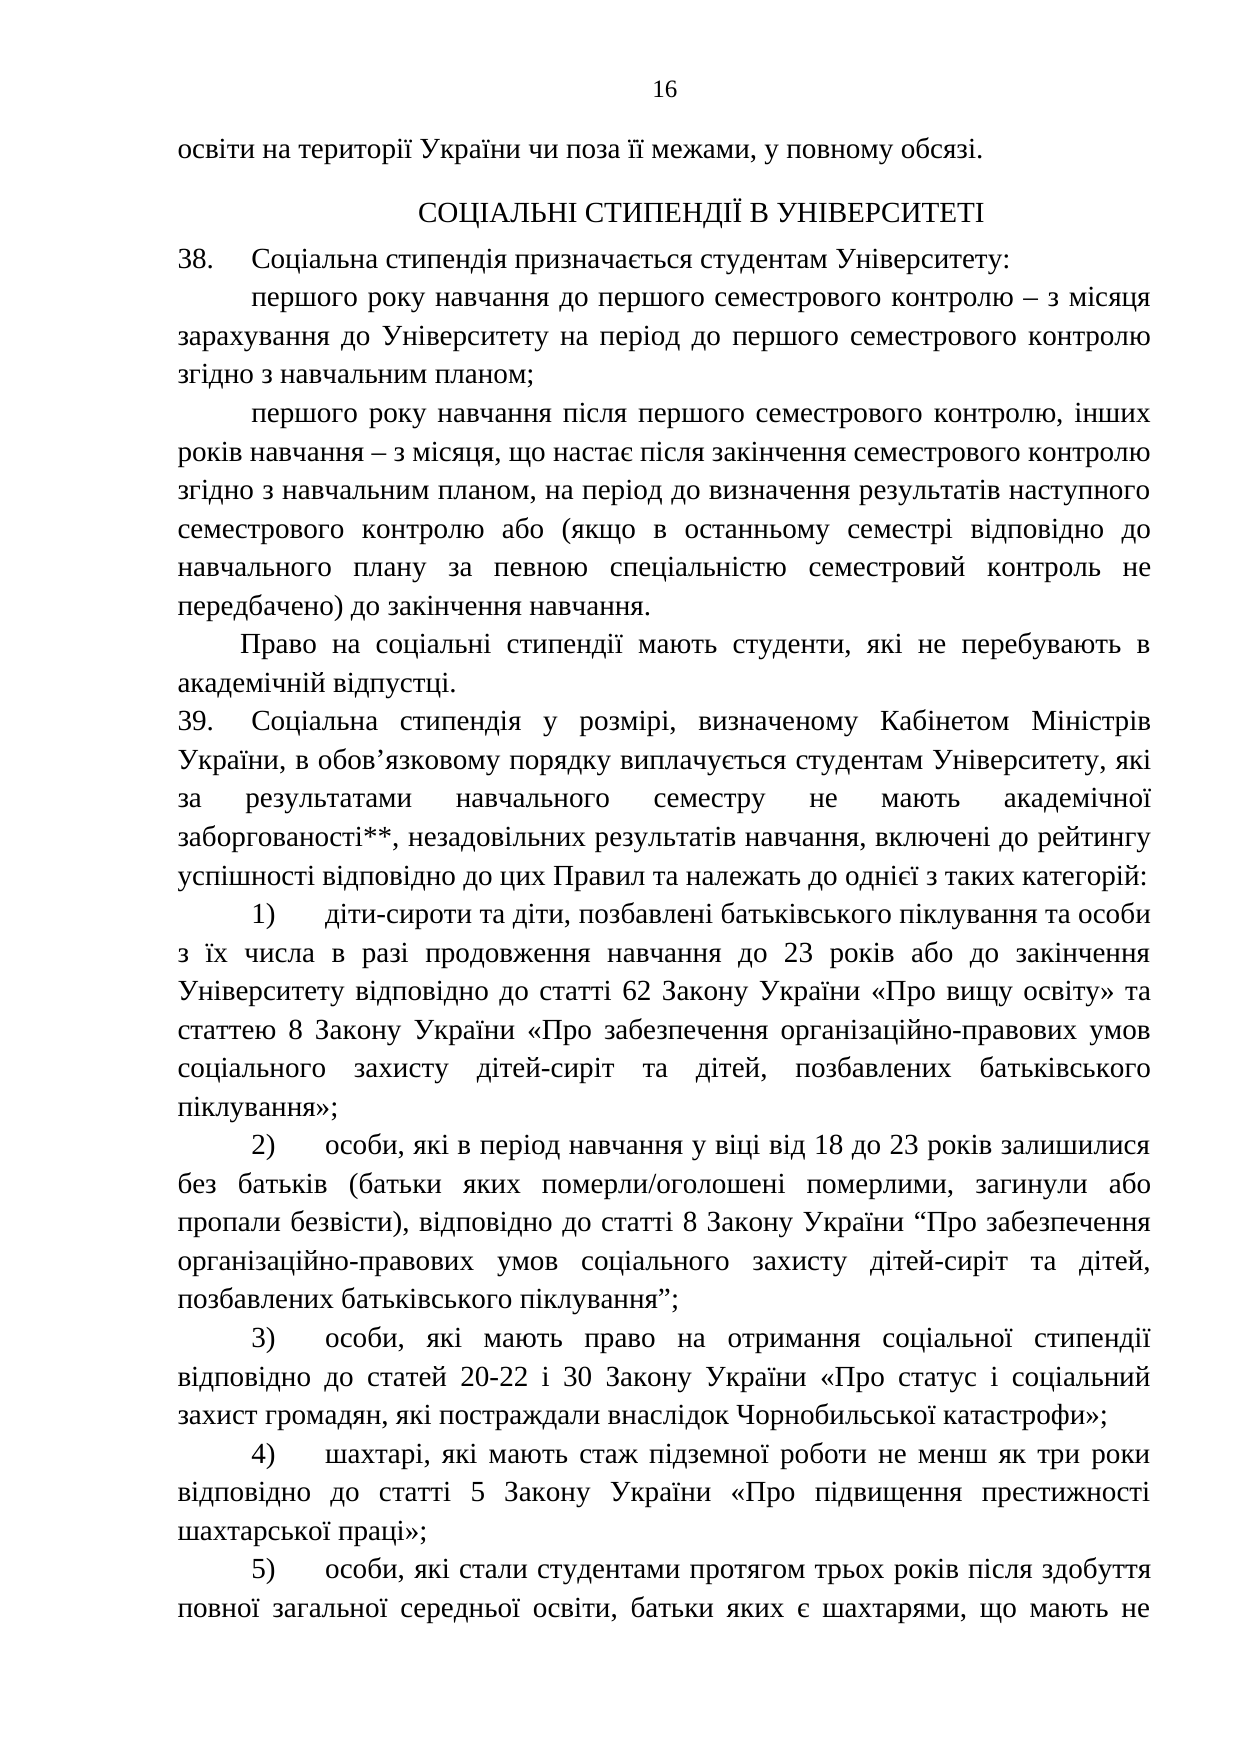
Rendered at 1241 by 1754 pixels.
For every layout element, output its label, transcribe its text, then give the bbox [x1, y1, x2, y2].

list особи, які в період навчання у віці від 18 до 23 років залишилися без батьків (батьки яких померли/оголошені померлими, загинули або пропали безвісти), відповідно до статті 8 Закону України “Про забезпечення організаційно-правових умов соціального захисту дітей-сиріт та дітей, позбавлених батьківського піклування”; [177, 1127, 1152, 1315]
list особи, які мають право на отримання соціальної стипендії відповідно до статей 20-22 і 30 Закону України «Про статус і соціальний захист громадян, які постраждали внаслідок Чорнобильської катастрофи»; [177, 1320, 1152, 1431]
subtitle СОЦІАЛЬНІ СТИПЕНДІЇ В УНІВЕРСИТЕТІ [177, 195, 1152, 228]
text першого року навчання до першого семестрового контролю – з місяця зарахування до Університету на період до першого семестрового контролю згідно з навчальним планом; [177, 279, 1152, 390]
list шахтарі, які мають стаж підземної роботи не менш як три роки відповідно до статті 5 Закону України «Про підвищення престижності шахтарської праці»; [177, 1436, 1152, 1546]
list діти-сироти та діти, позбавлені батьківського піклування та особи з їх числа в разі продовження навчання до 23 років або до закінчення Університету відповідно до статті 62 Закону України «Про вищу освіту» та статтею 8 Закону України «Про забезпечення організаційно-правових умов соціального захисту дітей-сиріт та дітей, позбавлених батьківського піклування»; [177, 896, 1152, 1122]
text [177, 131, 1152, 165]
list Соціальна стипендія призначається студентам Університету: [177, 241, 1152, 274]
text Право на соціальні стипендії мають студенти, які не перебувають в академічній відпустці. [177, 626, 1152, 698]
text першого року навчання після першого семестрового контролю, інших років навчання – з місяця, що настає після закінчення семестрового контролю згідно з навчальним планом, на період до визначення результатів наступного семестрового контролю або (якщо в останньому семестрі відповідно до навчального плану за певною спеціальністю семестровий контроль не передбачено) до закінчення навчання. [177, 395, 1152, 621]
list Соціальна стипендія у розмірі, визначеному Кабінетом Міністрів України, в обов’язковому порядку виплачується студентам Університету, які за результатами навчального семестру не мають академічної заборгованості**, незадовільних результатів навчання, включені до рейтингу успішності відповідно до цих Правил та належать до однієї з таких категорій: [177, 703, 1152, 891]
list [177, 1551, 1152, 1623]
